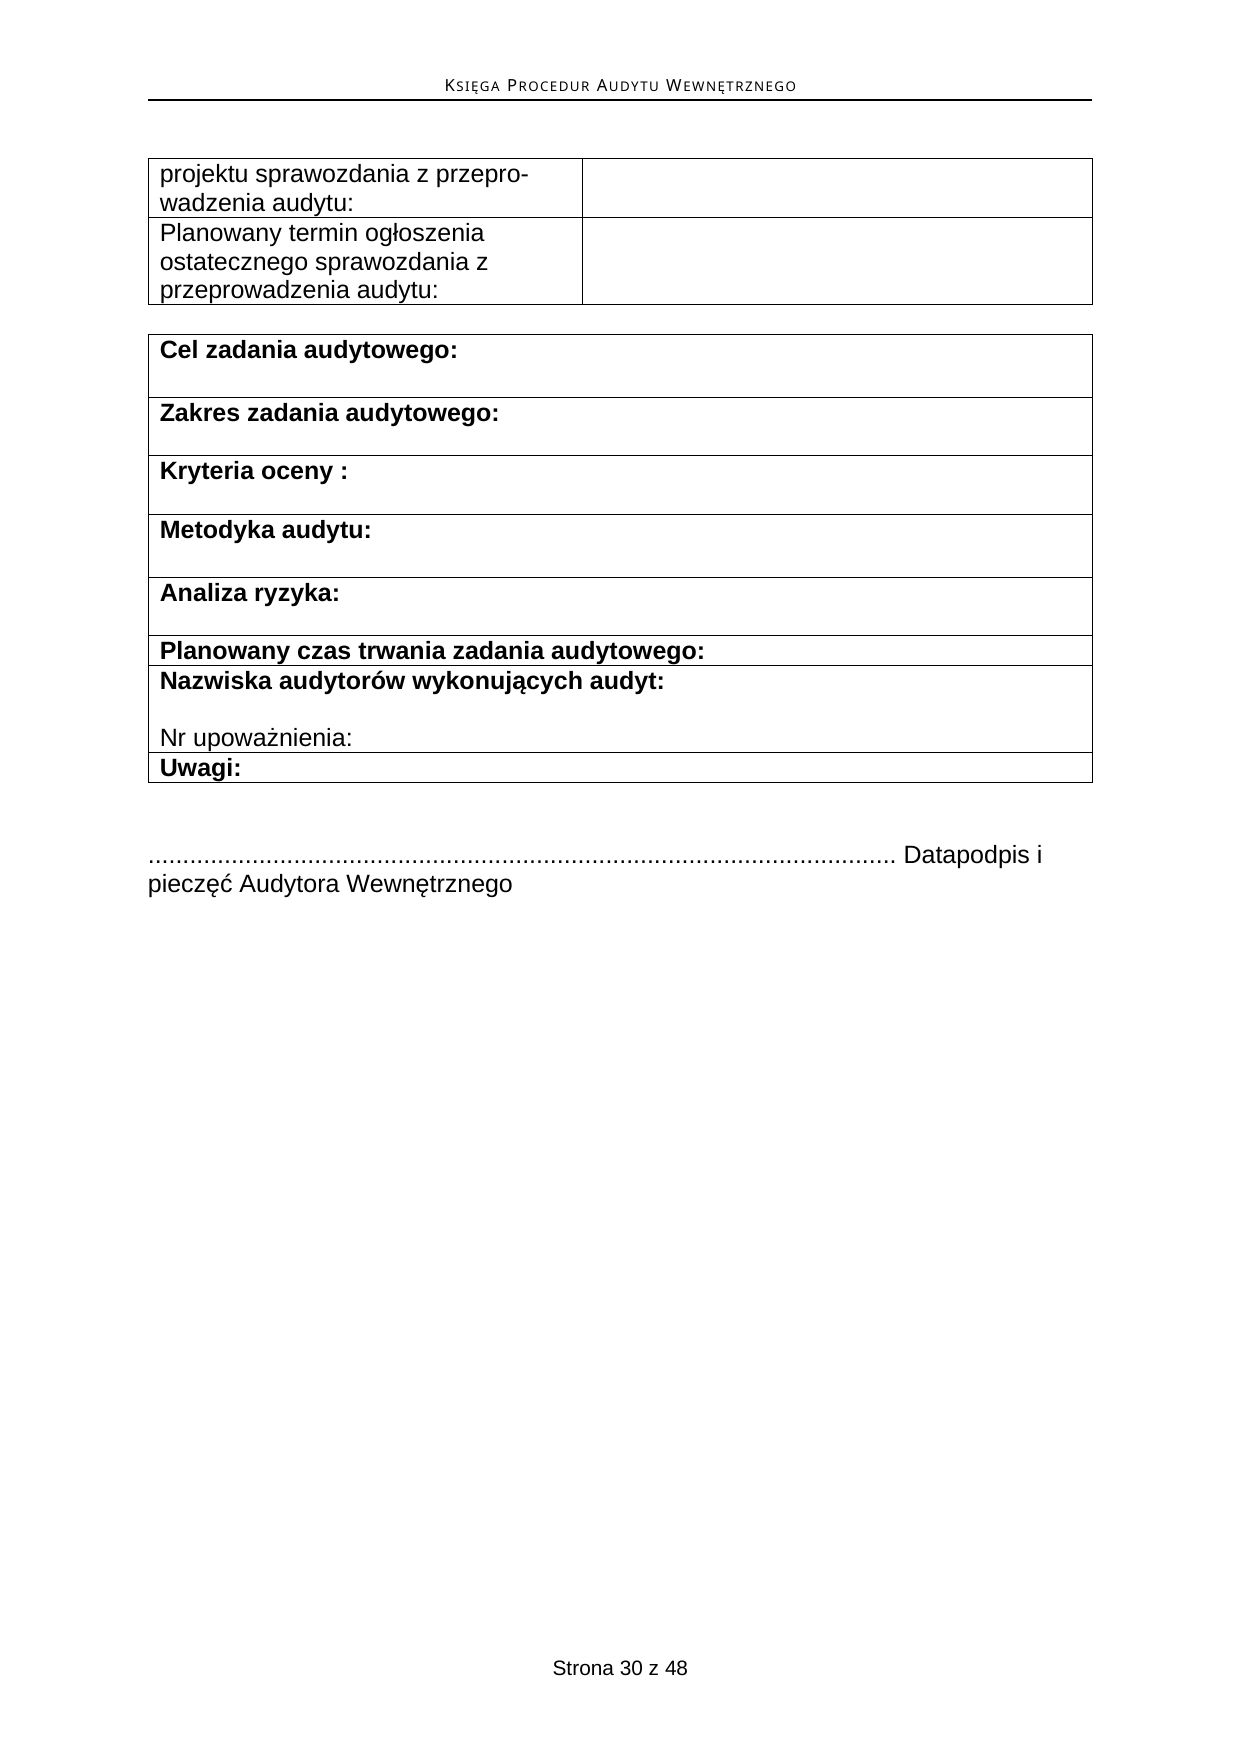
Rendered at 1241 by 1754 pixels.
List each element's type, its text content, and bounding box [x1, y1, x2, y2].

table_cell Nazwiska audytorów wykonujących audyt: Nr upoważnienia: [149, 666, 1092, 752]
table_cell Zakres zadania audytowego: [149, 398, 1092, 455]
table_cell [583, 218, 1092, 304]
table_cell Uwagi: [149, 753, 1092, 782]
table_cell Planowany czas trwania zadania audytowego: [149, 636, 1092, 665]
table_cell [149, 159, 582, 217]
table_cell [583, 159, 1092, 217]
table_cell Planowany termin ogłoszenia ostatecznego sprawozdania z przeprowadzenia audytu: [149, 218, 582, 304]
table_cell Kryteria oceny : [149, 456, 1092, 514]
table_cell Metodyka audytu: [149, 515, 1092, 577]
table_cell Analiza ryzyka: [149, 578, 1092, 635]
text ............................................................................................................ Datapodpis i pieczęć Audytora Wewnętrznego [148, 841, 1092, 898]
table_header Cel zadania audytowego: [149, 335, 1092, 397]
